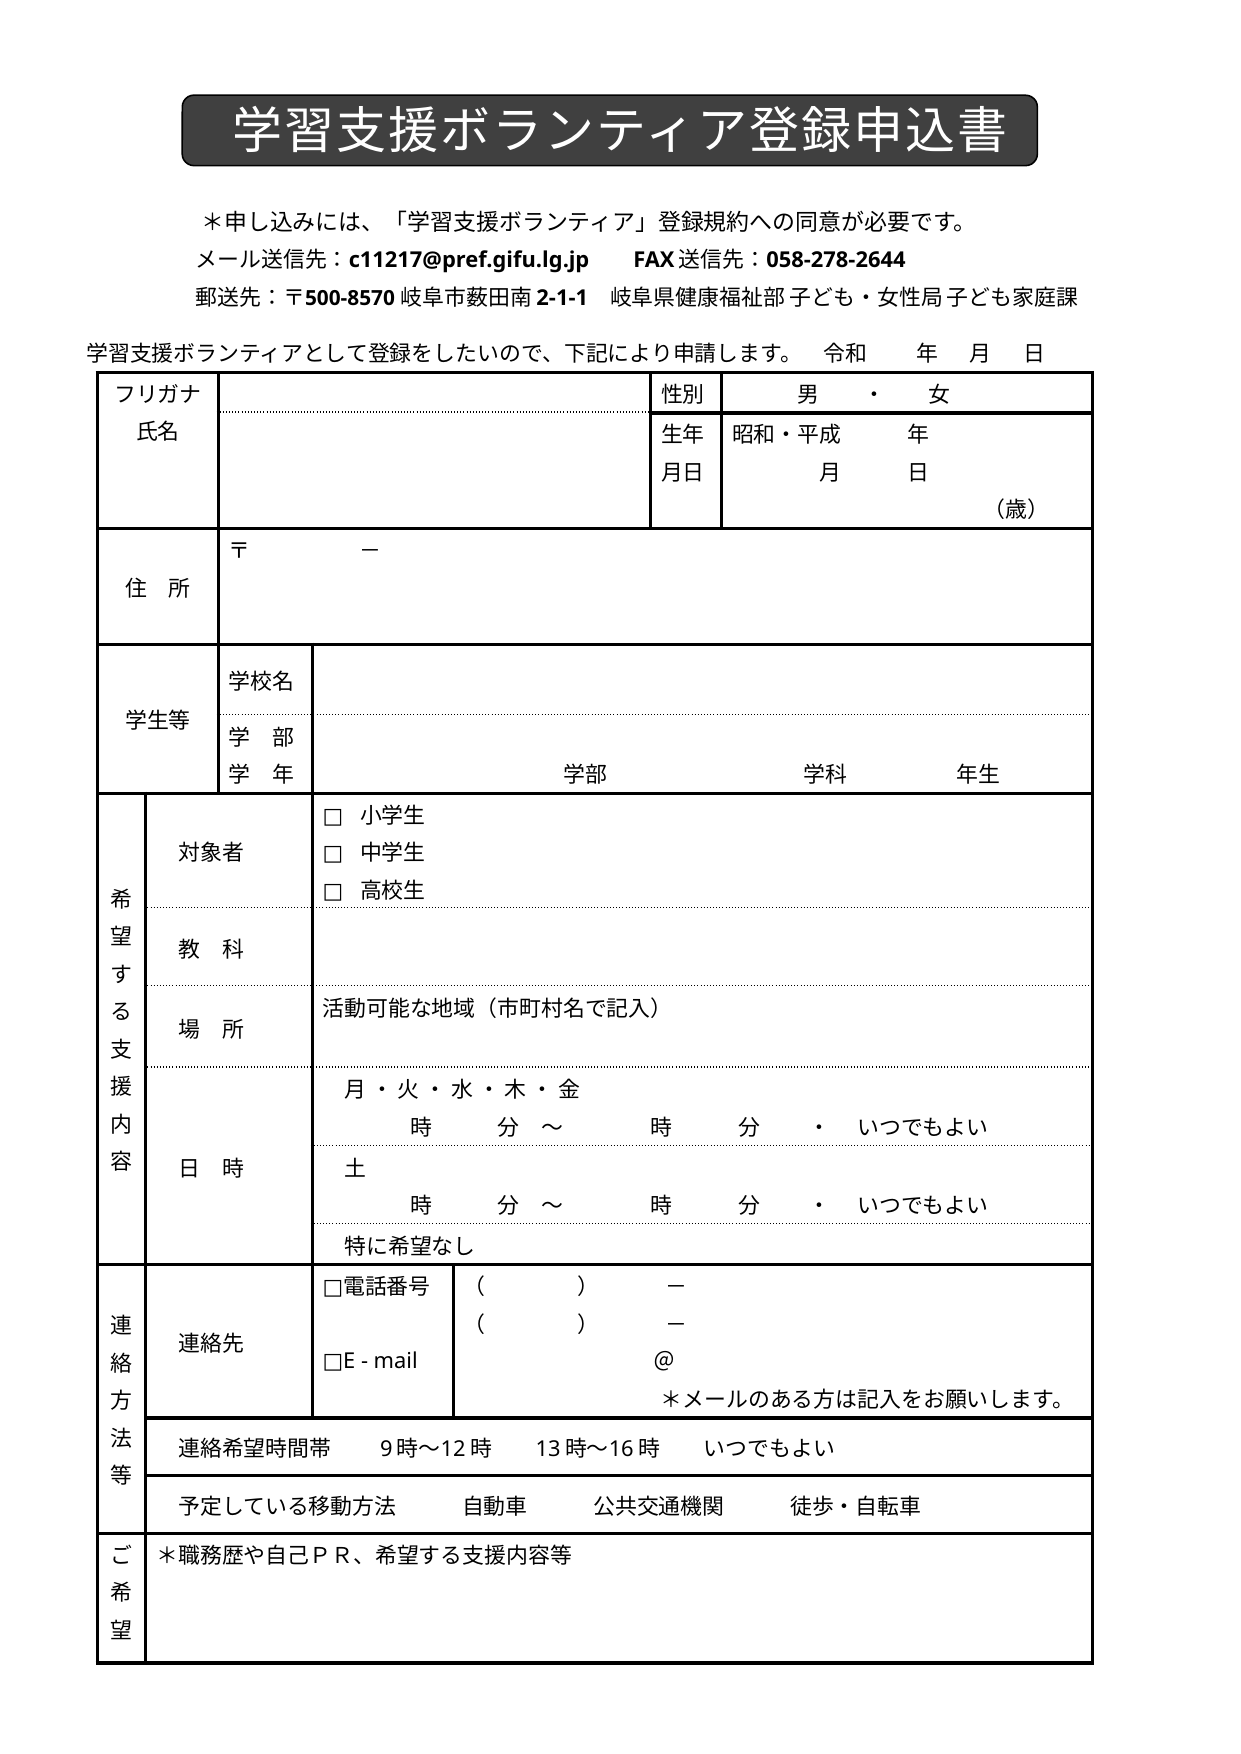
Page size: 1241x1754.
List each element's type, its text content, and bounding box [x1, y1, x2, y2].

table_cell [314, 646, 1091, 713]
table_cell 生年月日 [652, 415, 720, 527]
table_header フリガナ 氏名 [99, 374, 217, 527]
table_cell 月 ・ 火 ・ 水 ・ 木 ・ 金 時 分 ～ 時 分 ・ いつでもよい [314, 1066, 1091, 1144]
table_cell 場 所 [147, 985, 311, 1066]
table_cell 特に希望なし [314, 1223, 1091, 1263]
text 学習支援ボランティアとして登録をしたいので、下記により申請します。 令和 年 月 日 [75, 333, 1165, 371]
table_cell 連絡方法等 [99, 1266, 144, 1532]
table_cell [314, 907, 1091, 985]
table_cell 学部 学科 年生 [314, 714, 1091, 792]
table_cell 連絡先 [147, 1266, 311, 1416]
text 郵送先：〒500-8570 岐阜市薮田南2-1-1 岐阜県健康福祉部 子ども・女性局 子ども家庭課 [75, 277, 1165, 314]
table_header [220, 374, 649, 411]
table_cell 昭和・平成 年 月 日 （歳） [723, 415, 1091, 527]
table_cell 土 時 分 ～ 時 分 ・ いつでもよい [314, 1145, 1091, 1223]
table_cell 小学生 中学生 高校生 [314, 795, 1091, 907]
text メール送信先：c11217@pref.gifu.lg.jp FAX送信先：058-278-2644 [75, 239, 1165, 277]
table_cell 予定している移動方法 自動車 公共交通機関 徒歩・自転車 [147, 1477, 1091, 1532]
table_cell □電話番号 □E - mail [314, 1266, 452, 1416]
text ＊申し込みには、「学習支援ボランティア」登録規約への同意が必要です。 [75, 202, 1165, 239]
table_cell （ ） － （ ） － ＠ ＊メールのある方は記入をお願いします。 [455, 1266, 1091, 1416]
text 学習支援ボランティア登録申込書 [75, 89, 1165, 164]
table_cell ご希望 等 [99, 1535, 144, 1661]
table_cell 教 科 [147, 907, 311, 985]
table_cell 住 所 [99, 530, 217, 643]
table_cell 希望する支援内容 [99, 795, 144, 1263]
table_cell 日 時 [147, 1066, 311, 1263]
table_cell [220, 411, 649, 527]
table_cell ＊職務歴や自己ＰＲ、希望する支援内容等 [147, 1535, 1091, 1661]
table_cell 学 部 学 年 [220, 714, 311, 792]
table_cell 活動可能な地域（市町村名で記入） [314, 985, 1091, 1066]
table_header 男 ・ 女 [723, 374, 1091, 411]
table_cell 対象者 [147, 795, 311, 907]
table_cell 連絡希望時間帯 9時～12時 13時～16時 いつでもよい [147, 1420, 1091, 1474]
table_cell 学校名 [220, 646, 311, 713]
table_cell 〒 － [220, 530, 1091, 643]
table_header 性別 [652, 374, 720, 411]
table_cell 学生等 [99, 646, 217, 792]
